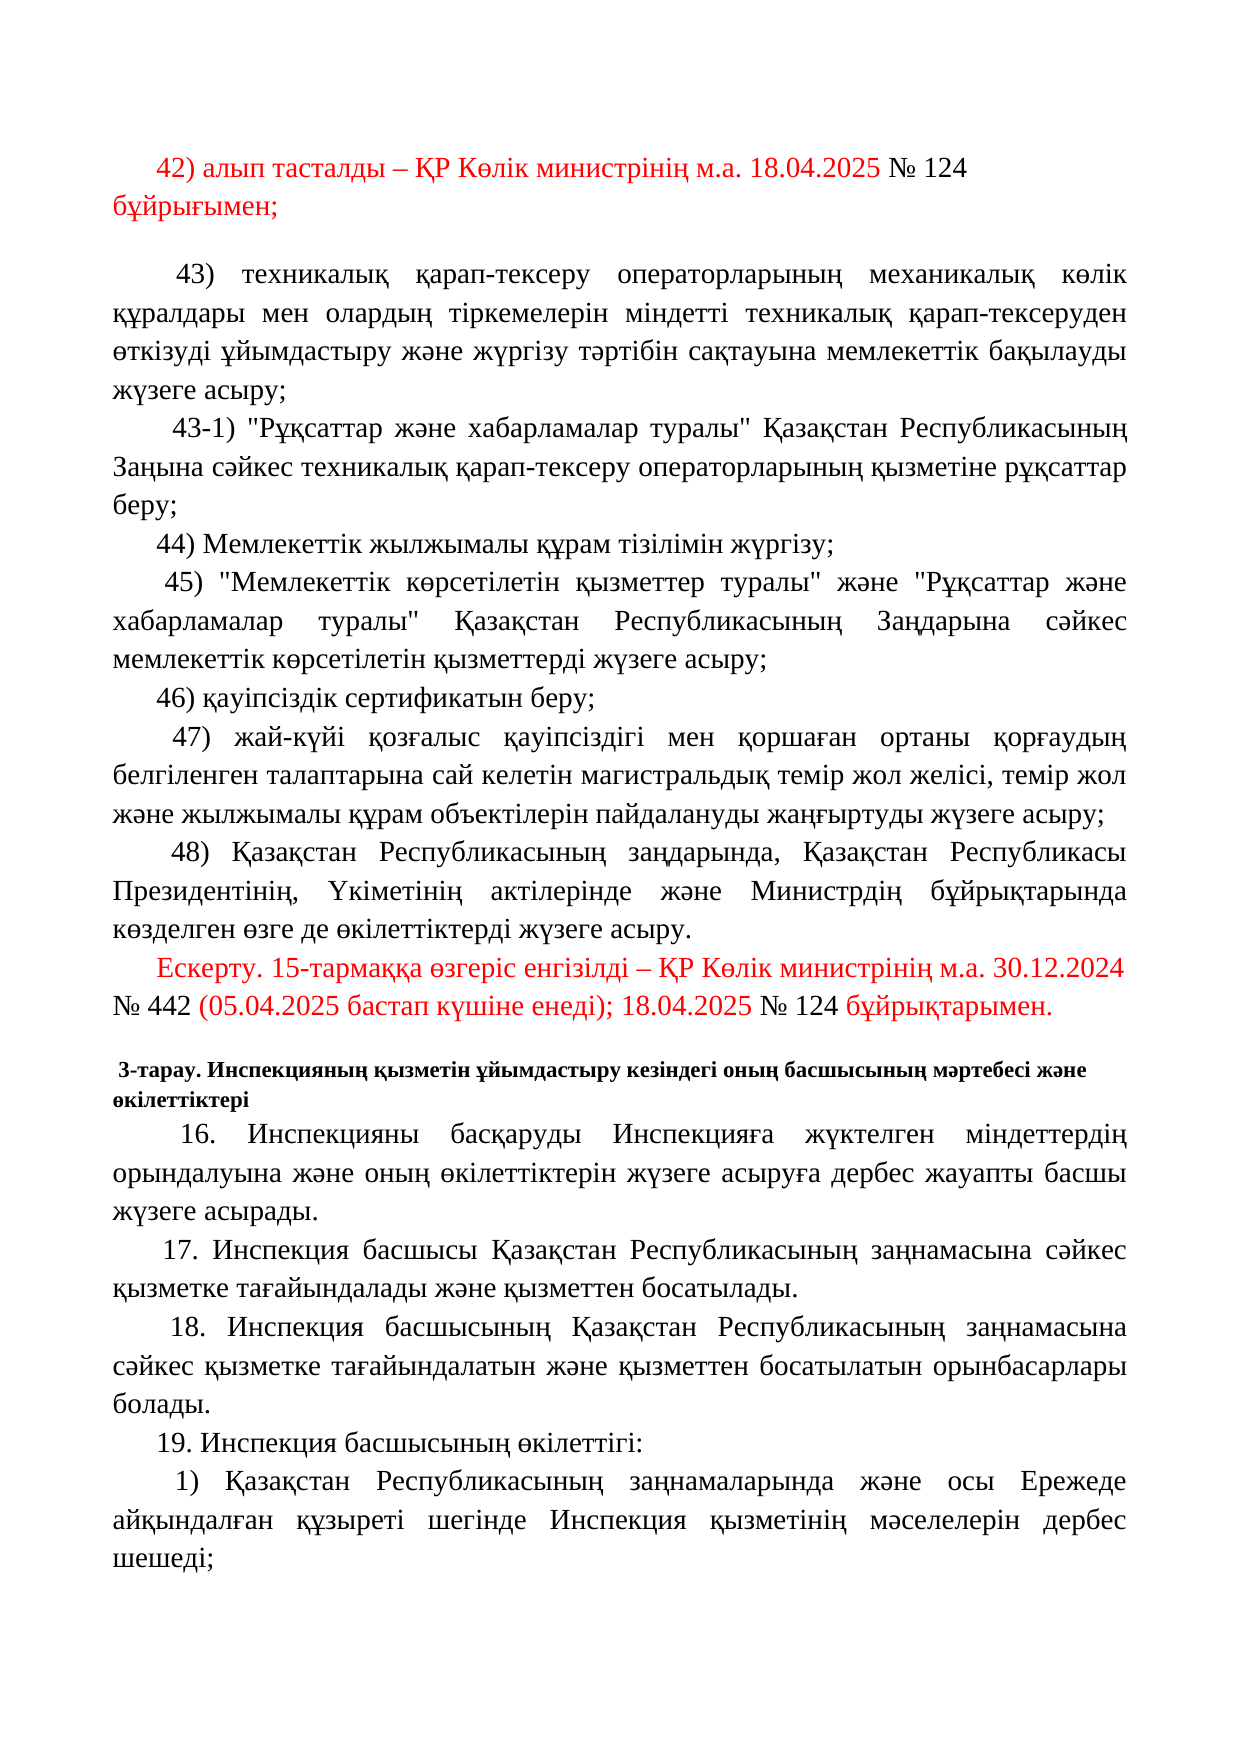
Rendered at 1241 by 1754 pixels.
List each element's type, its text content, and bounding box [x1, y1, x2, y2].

text 16. Инспекцияны басқаруды Инспекцияға жүктелген міндеттердің орындалуына және оның өкілеттіктерін жүзеге асыруға дербес жауапты басшы жүзеге асырады. [112, 1116, 1128, 1227]
text 44) Мемлекеттік жылжымалы құрам тізілімін жүргізу; [112, 526, 1128, 559]
text 1) Қазақстан Республикасының заңнамаларында және осы Ережеде айқындалған құзыреті шегінде Инспекция қызметінің мәселелерін дербес шешеді; [112, 1463, 1128, 1574]
text 3-тарау. Инспекцияның қызметін ұйымдастыру кезіндегі оның басшысының мәртебесі және өкілеттіктері [112, 1056, 1128, 1113]
text 42) алып тасталды – ҚР Көлік министрінің м.а. 18.04.2025 № 124 бұйрығымен; [112, 150, 1128, 252]
text 46) қауіпсіздік сертификатын беру; [112, 680, 1128, 714]
text 47) жай-күйі қозғалыс қауіпсіздігі мен қоршаған ортаны қорғаудың белгіленген талаптарына сай келетін магистральдық темір жол желісі, темір жол және жылжымалы құрам объектілерін пайдалануды жаңғыртуды жүзеге асыру; [112, 719, 1128, 829]
text 48) Қазақстан Республикасының заңдарында, Қазақстан Республикасы Президентiнiң, Үкiметiнiң актiлерiнде және Министрдің бұйрықтарында көзделген өзге де өкiлеттiктердi жүзеге асыру. [112, 834, 1128, 945]
text 45) "Мемлекеттік көрсетілетін қызметтер туралы" және "Рұқсаттар және хабарламалар туралы" Қазақстан Республикасының Заңдарына сәйкес мемлекеттік көрсетілетін қызметтерді жүзеге асыру; [112, 564, 1128, 675]
text 17. Инспекция басшысы Қазақстан Республикасының заңнамасына сәйкес қызметке тағайындалады және қызметтен босатылады. [112, 1232, 1128, 1304]
text 18. Инспекция басшысының Қазақстан Республикасының заңнамасына сәйкес қызметке тағайындалатын және қызметтен босатылатын орынбасарлары болады. [112, 1309, 1128, 1420]
text Ескерту. 15-тармаққа өзгеріс енгізілді – ҚР Көлік министрінің м.а. 30.12.2024 № 442 (05.04.2025 бастап күшіне енеді); 18.04.2025 № 124 бұйрықтарымен. [112, 950, 1128, 1052]
text 19. Инспекция басшысының өкілеттігі: [112, 1425, 1128, 1458]
